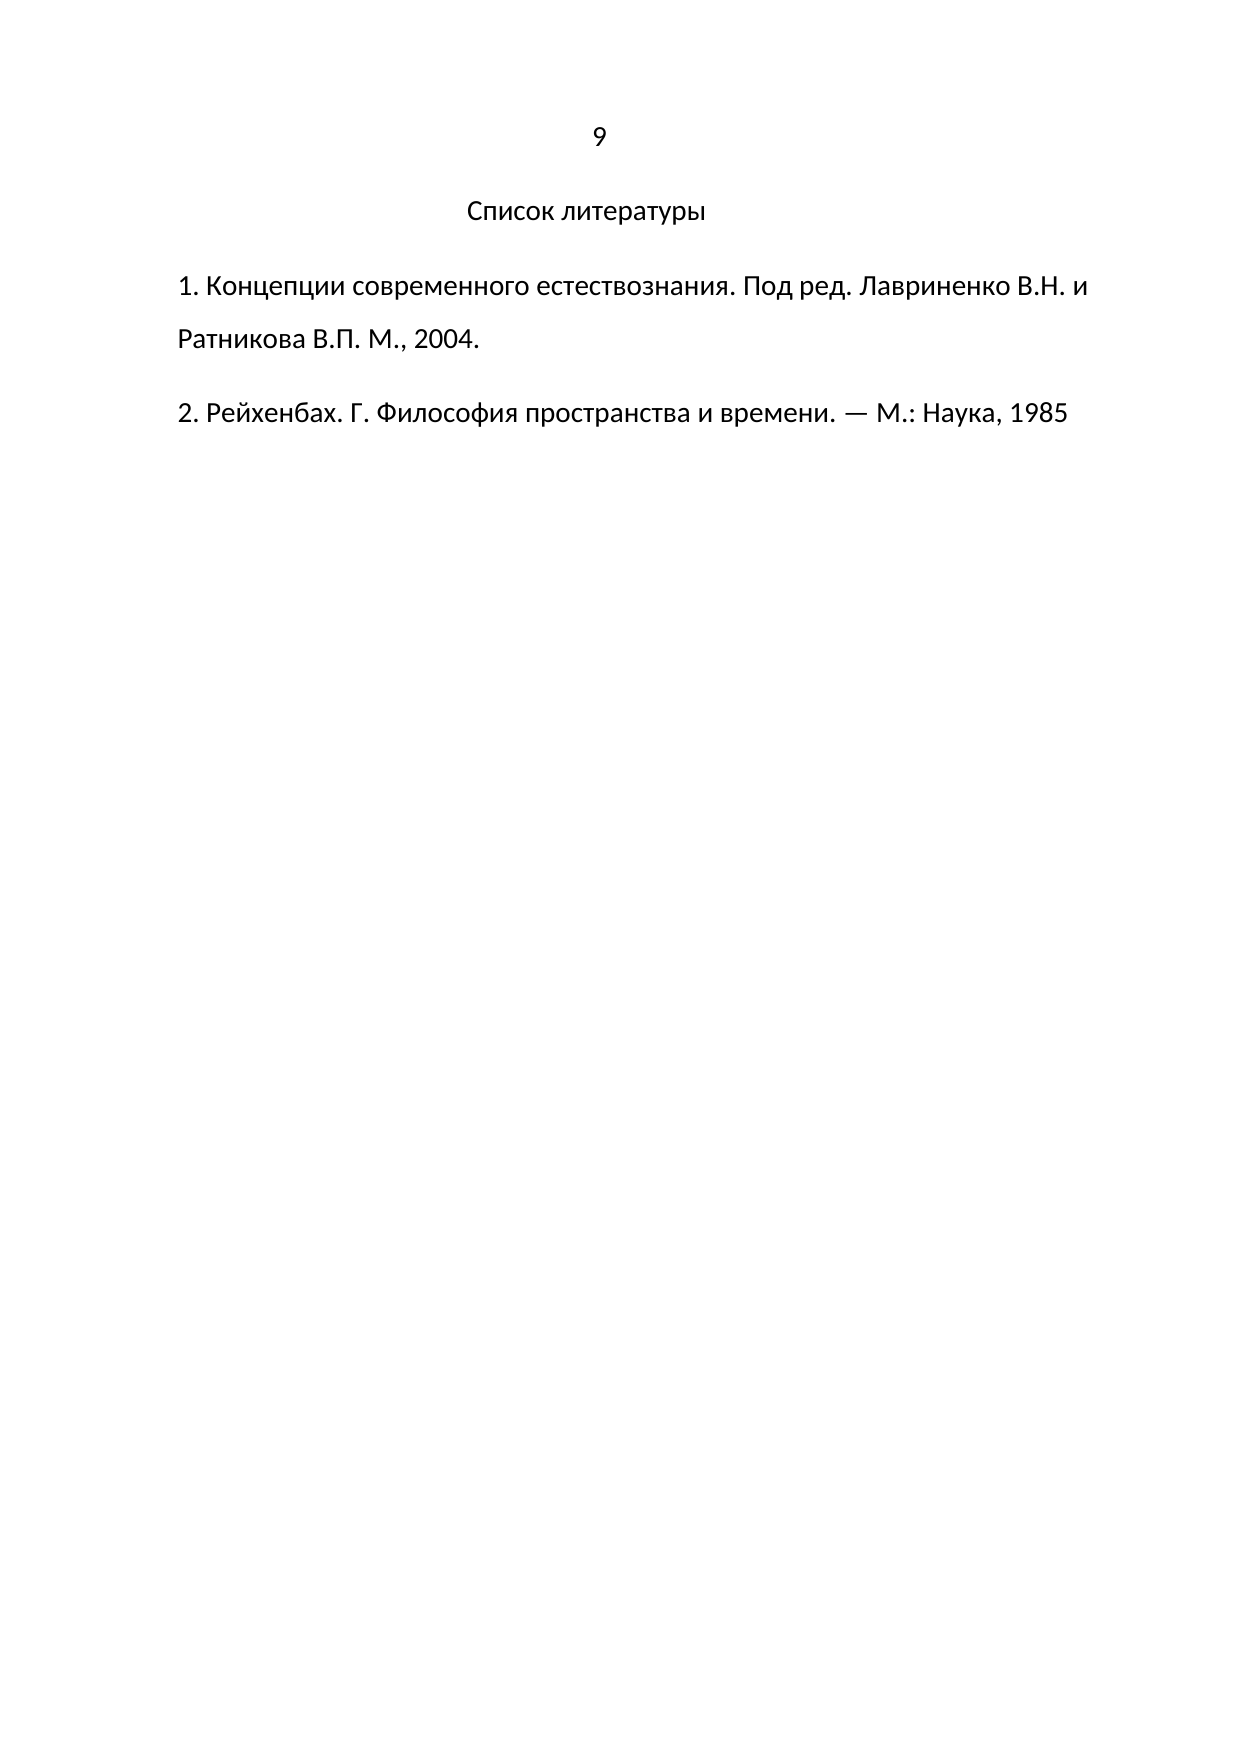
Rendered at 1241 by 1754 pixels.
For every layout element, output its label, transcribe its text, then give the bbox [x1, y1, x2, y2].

text Список литературы [177, 192, 1152, 228]
text 1. Концепции современного естествознания. Под ред. Лавриненко В.Н. и Ратникова В.П. М., 2004. [177, 267, 1152, 356]
text 9 [177, 118, 1152, 154]
text 2. Рейхенбах. Г. Философия пространства и времени. — М.: Наука, 1985 [177, 394, 1152, 430]
